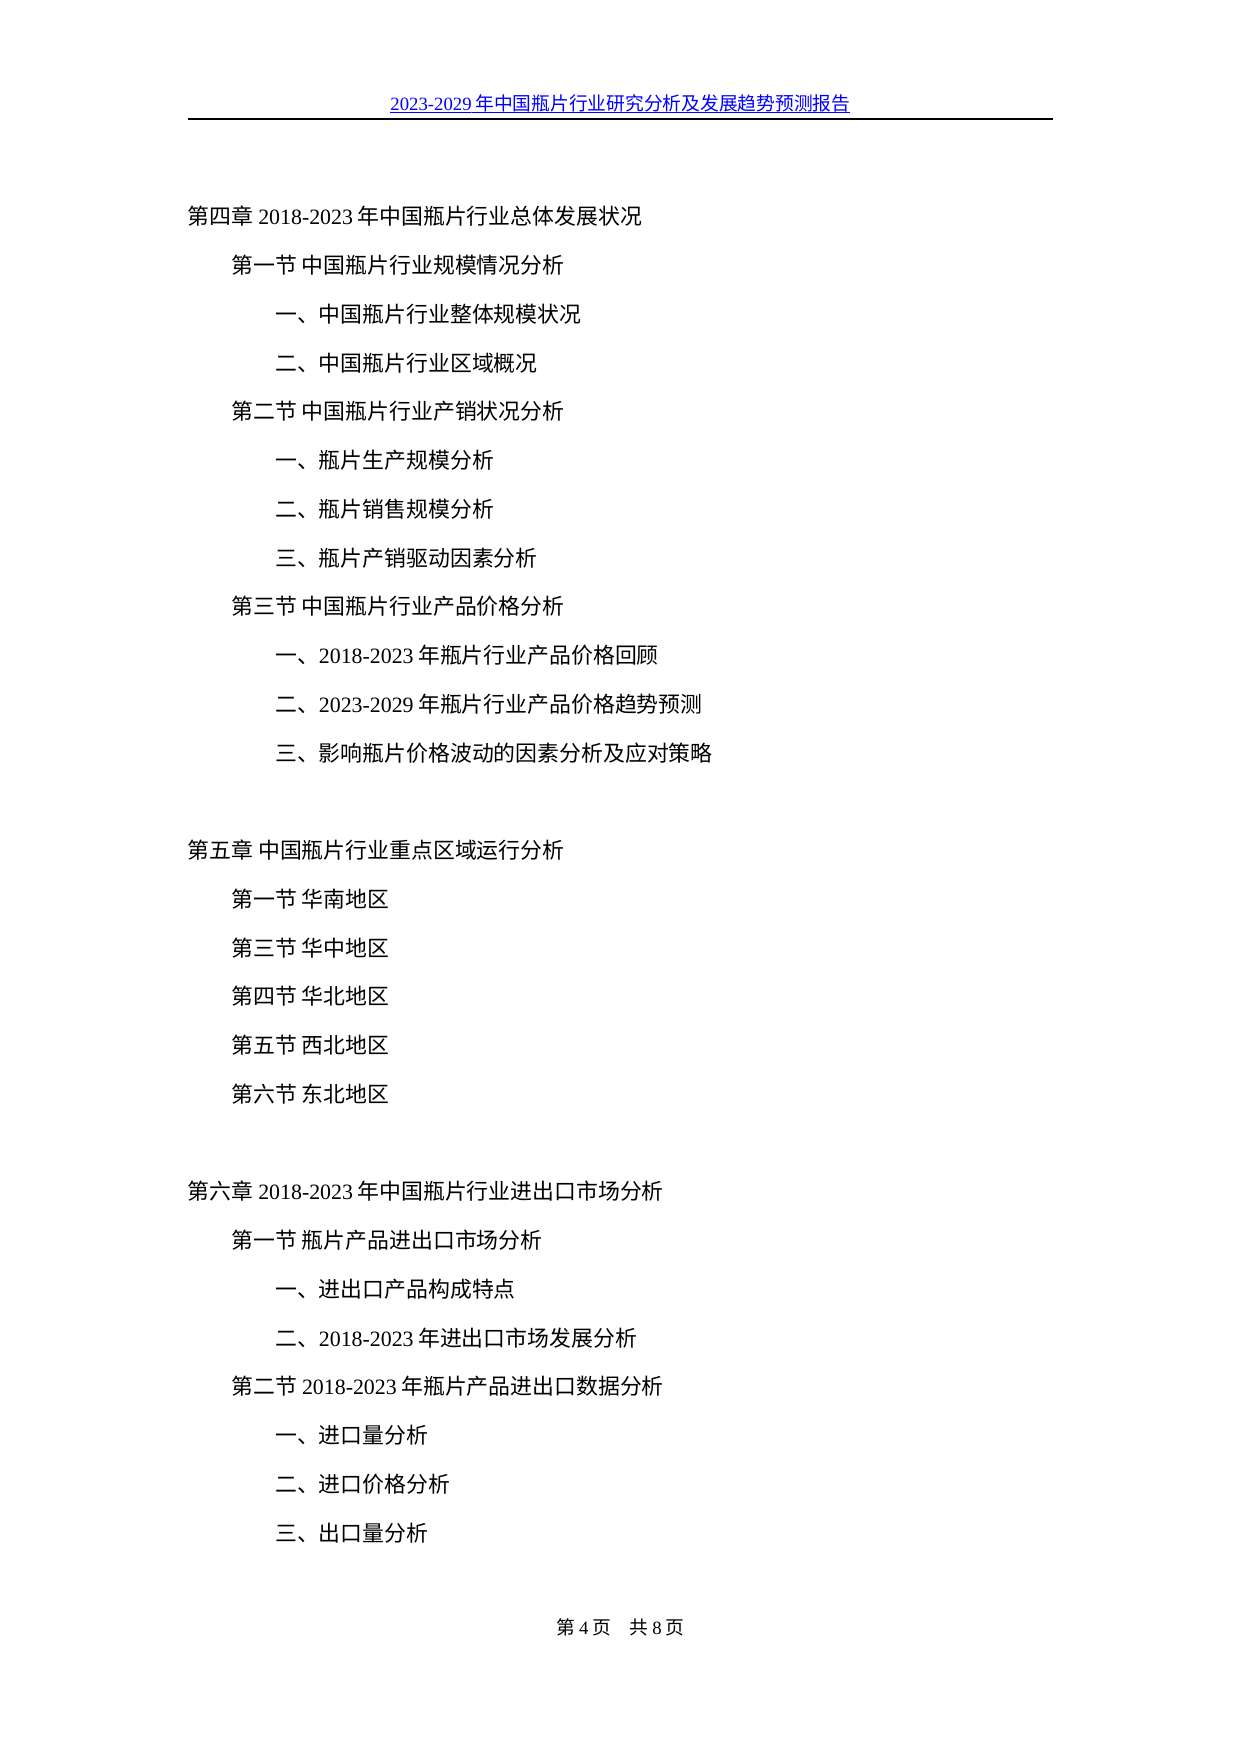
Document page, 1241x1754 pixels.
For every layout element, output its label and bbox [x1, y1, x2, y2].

text [187, 150, 1053, 1548]
